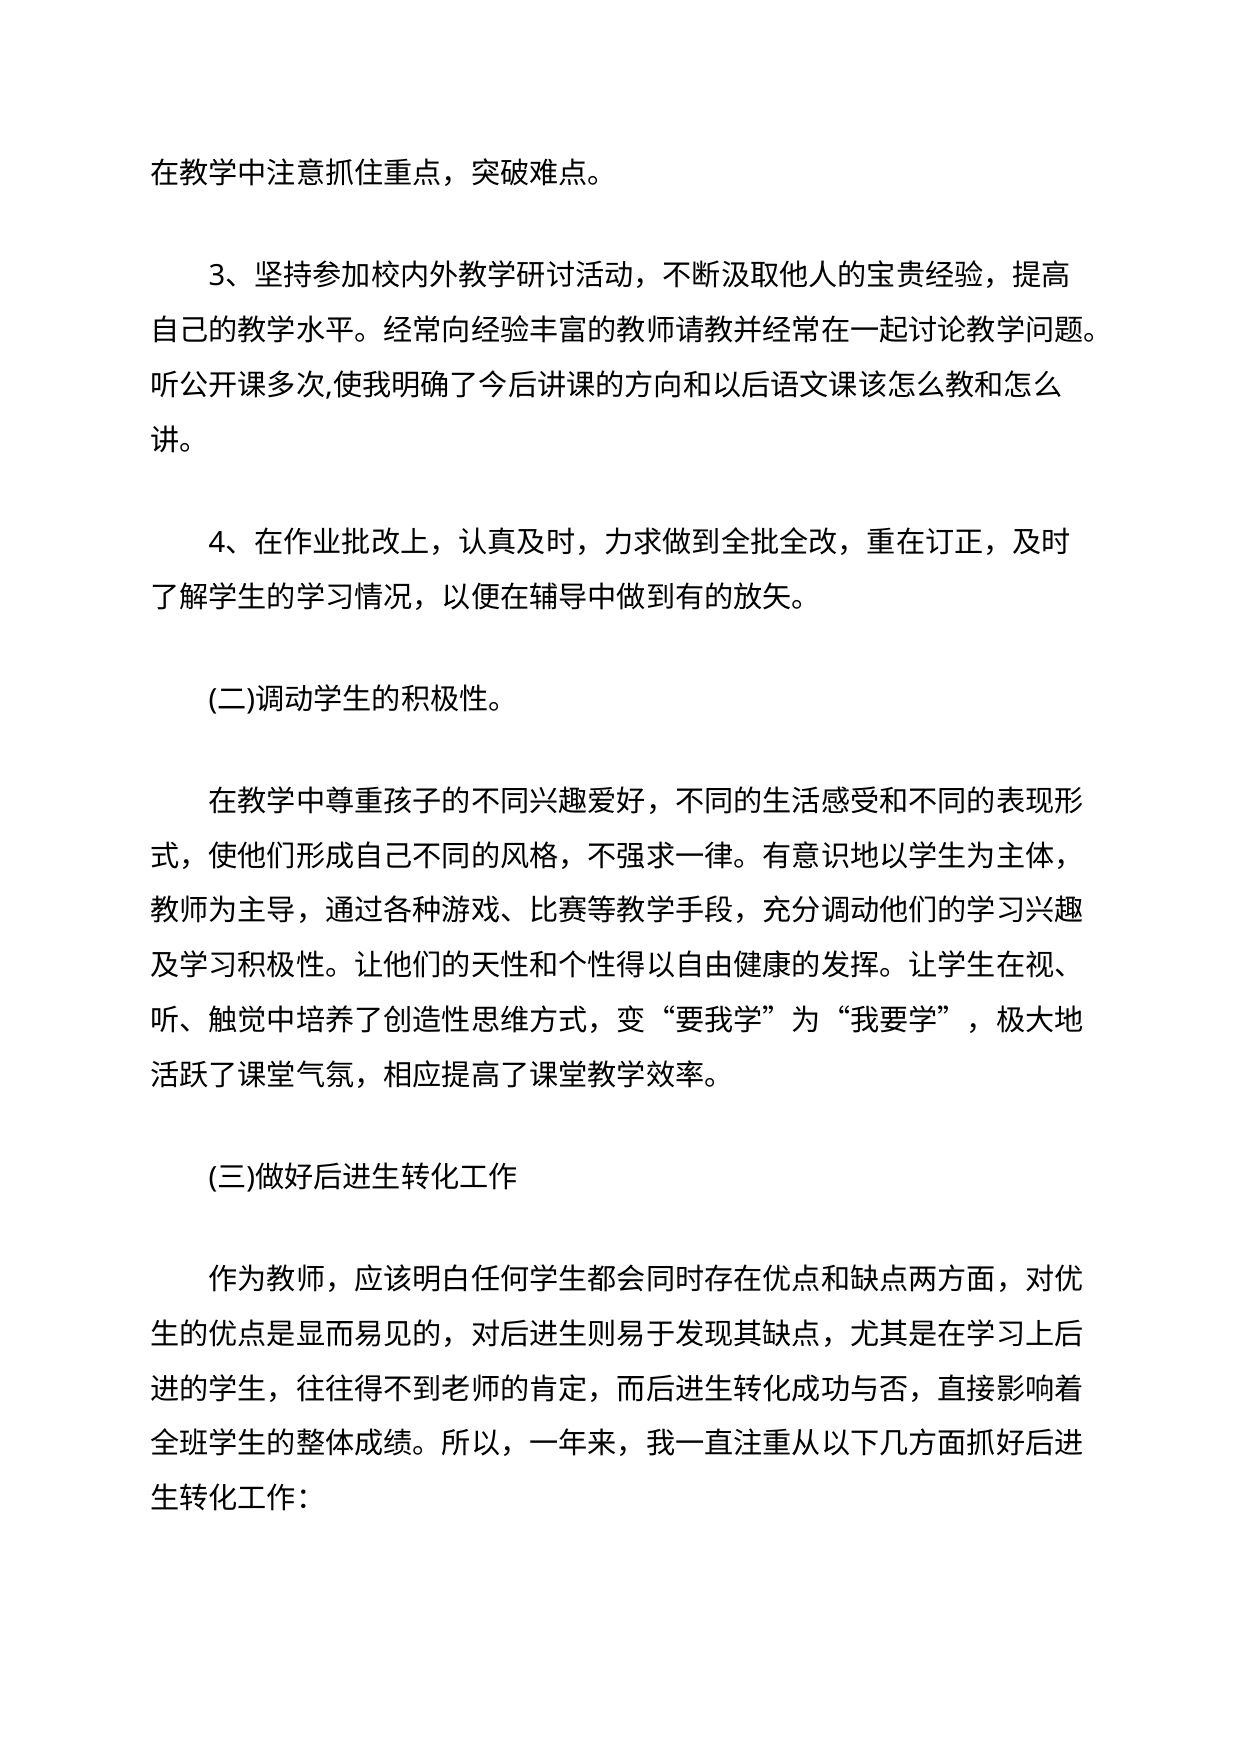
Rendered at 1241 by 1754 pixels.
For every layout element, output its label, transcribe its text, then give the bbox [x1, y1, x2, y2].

text 在教学中尊重孩子的不同兴趣爱好，不同的生活感受和不同的表现形式，使他们形成自己不同的风格，不强求一律。有意识地以学生为主体，教师为主导，通过各种游戏、比赛等教学手段，充分调动他们的学习兴趣及学习积极性。让他们的天性和个性得以自由健康的发挥。让学生在视、听、触觉中培养了创造性思维方式，变“要我学”为“我要学”，极大地活跃了课堂气氛，相应提高了课堂教学效率。 [150, 777, 1090, 1094]
text 3、坚持参加校内外教学研讨活动，不断汲取他人的宝贵经验，提高自己的教学水平。经常向经验丰富的教师请教并经常在一起讨论教学问题。听公开课多次,使我明确了今后讲课的方向和以后语文课该怎么教和怎么讲。 [150, 252, 1090, 459]
text (三)做好后进生转化工作 [150, 1153, 1090, 1196]
text (二)调动学生的积极性。 [150, 675, 1090, 718]
text 4、在作业批改上，认真及时，力求做到全批全改，重在订正，及时了解学生的学习情况，以便在辅导中做到有的放矢。 [150, 518, 1090, 616]
text 作为教师，应该明白任何学生都会同时存在优点和缺点两方面，对优生的优点是显而易见的，对后进生则易于发现其缺点，尤其是在学习上后进的学生，往往得不到老师的肯定，而后进生转化成功与否，直接影响着全班学生的整体成绩。所以，一年来，我一直注重从以下几方面抓好后进生转化工作： [150, 1255, 1090, 1517]
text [150, 150, 1090, 192]
